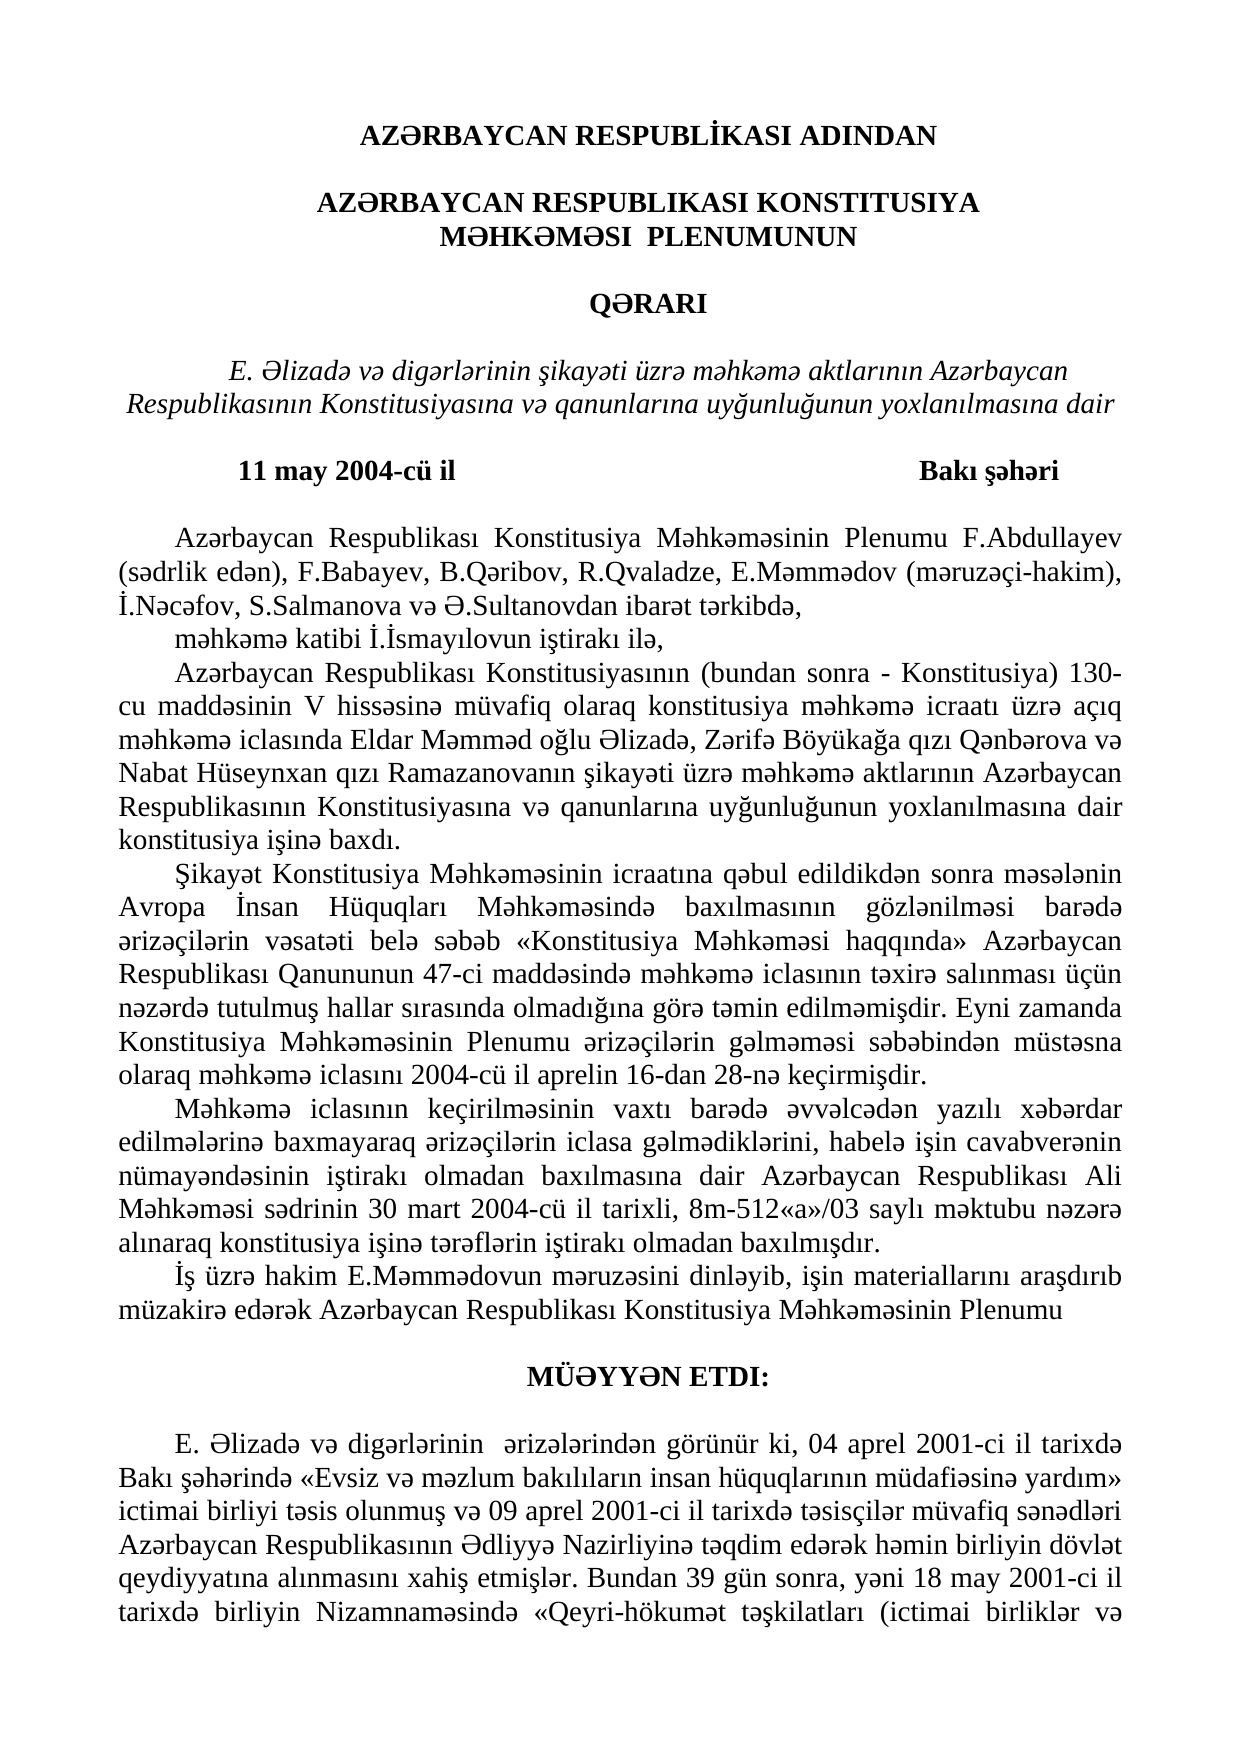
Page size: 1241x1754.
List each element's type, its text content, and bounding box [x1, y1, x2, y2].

text İş üzrə hakim E.Məmmədovun məruzəsini dinləyib, işin materiallarını araşdırıb müzakirə edərək Azərbaycan Respublikası Konstitusiya Məhkəməsinin Plenumu [118, 1258, 1122, 1326]
text Azərbaycan Respublikası Konstitusiya Məhkəməsinin Plenumu F.Abdullayev (sədrlik edən), F.Babayev, B.Qəribov, R.Qvaladze, E.Məmmədov (məruzəçi-hakim), İ.Nəcəfov, S.Salmanova və Ə.Sultanovdan ibarət tərkibdə, [118, 521, 1122, 621]
subtitle müəyyən etdi: [118, 1359, 1122, 1393]
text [118, 1426, 1122, 1627]
text məhkəməsi PLENUMUnun [118, 219, 1122, 252]
text məhkəmə katibi İ.İsmayılovun iştirakı ilə, [118, 621, 1122, 655]
text 11 may 2004-cü il Bakı şəhəri [118, 453, 1122, 487]
subtitle E. Əlizadə və digərlərinin şikayəti üzrə məhkəmə aktlarının Azərbaycan Respublikasının Konstitusiyasına və qanunlarına uyğunluğunun yoxlanılmasına dair [118, 353, 1122, 420]
text qərarı [118, 286, 1122, 319]
text Şikayət Konstitusiya Məhkəməsinin icraatına qəbul edildikdən sonra məsələnin Avropa İnsan Hüquqları Məhkəməsində baxılmasının gözlənilməsi barədə ərizəçilərin vəsatəti belə səbəb «Konstitusiya Məhkəməsi haqqında» Azərbaycan Respublikası Qanununun 47-ci maddəsində məhkəmə iclasının təxirə salınması üçün nəzərdə tutulmuş hallar sırasında olmadığına görə təmin edilməmişdir. Eyni zamanda Konstitusiya Məhkəməsinin Plenumu ərizəçilərin gəlməməsi səbəbindən müstəsna olaraq məhkəmə iclasını 2004-cü il aprelin 16-dan 28-nə keçirmişdir. [118, 856, 1122, 1091]
text Azərbaycan Respublikası Konstitusiyasının (bundan sonra - Konstitusiya) 130-cu maddəsinin V hissəsinə müvafiq olaraq konstitusiya məhkəmə icraatı üzrə açıq məhkəmə iclasında Eldar Məmməd oğlu Əlizadə, Zərifə Böyükağa qızı Qənbərova və Nabat Hüseynxan qızı Ramazanovanın şikayəti üzrə məhkəmə aktlarının Azərbaycan Respublikasının Konstitusiyasına və qanunlarına uyğunluğunun yoxlanılmasına dair konstitusiya işinə baxdı. [118, 655, 1122, 856]
text azərbaycan respublikası konstitusiya [118, 185, 1122, 219]
text AZƏRBAYCAN RESPUBLİKASI ADINDAN [118, 118, 1122, 152]
text Məhkəmə iclasının keçirilməsinin vaxtı barədə əvvəlcədən yazılı xəbərdar edilmələrinə baxmayaraq ərizəçilərin iclasa gəlmədiklərini, habelə işin cavabverənin nümayəndəsinin iştirakı olmadan baxılmasına dair Azərbaycan Respublikası Ali Məhkəməsi sədrinin 30 mart 2004-cü il tarixli, 8m-512«a»/03 saylı məktubu nəzərə alınaraq konstitusiya işinə tərəflərin iştirakı olmadan baxılmışdır. [118, 1091, 1122, 1258]
